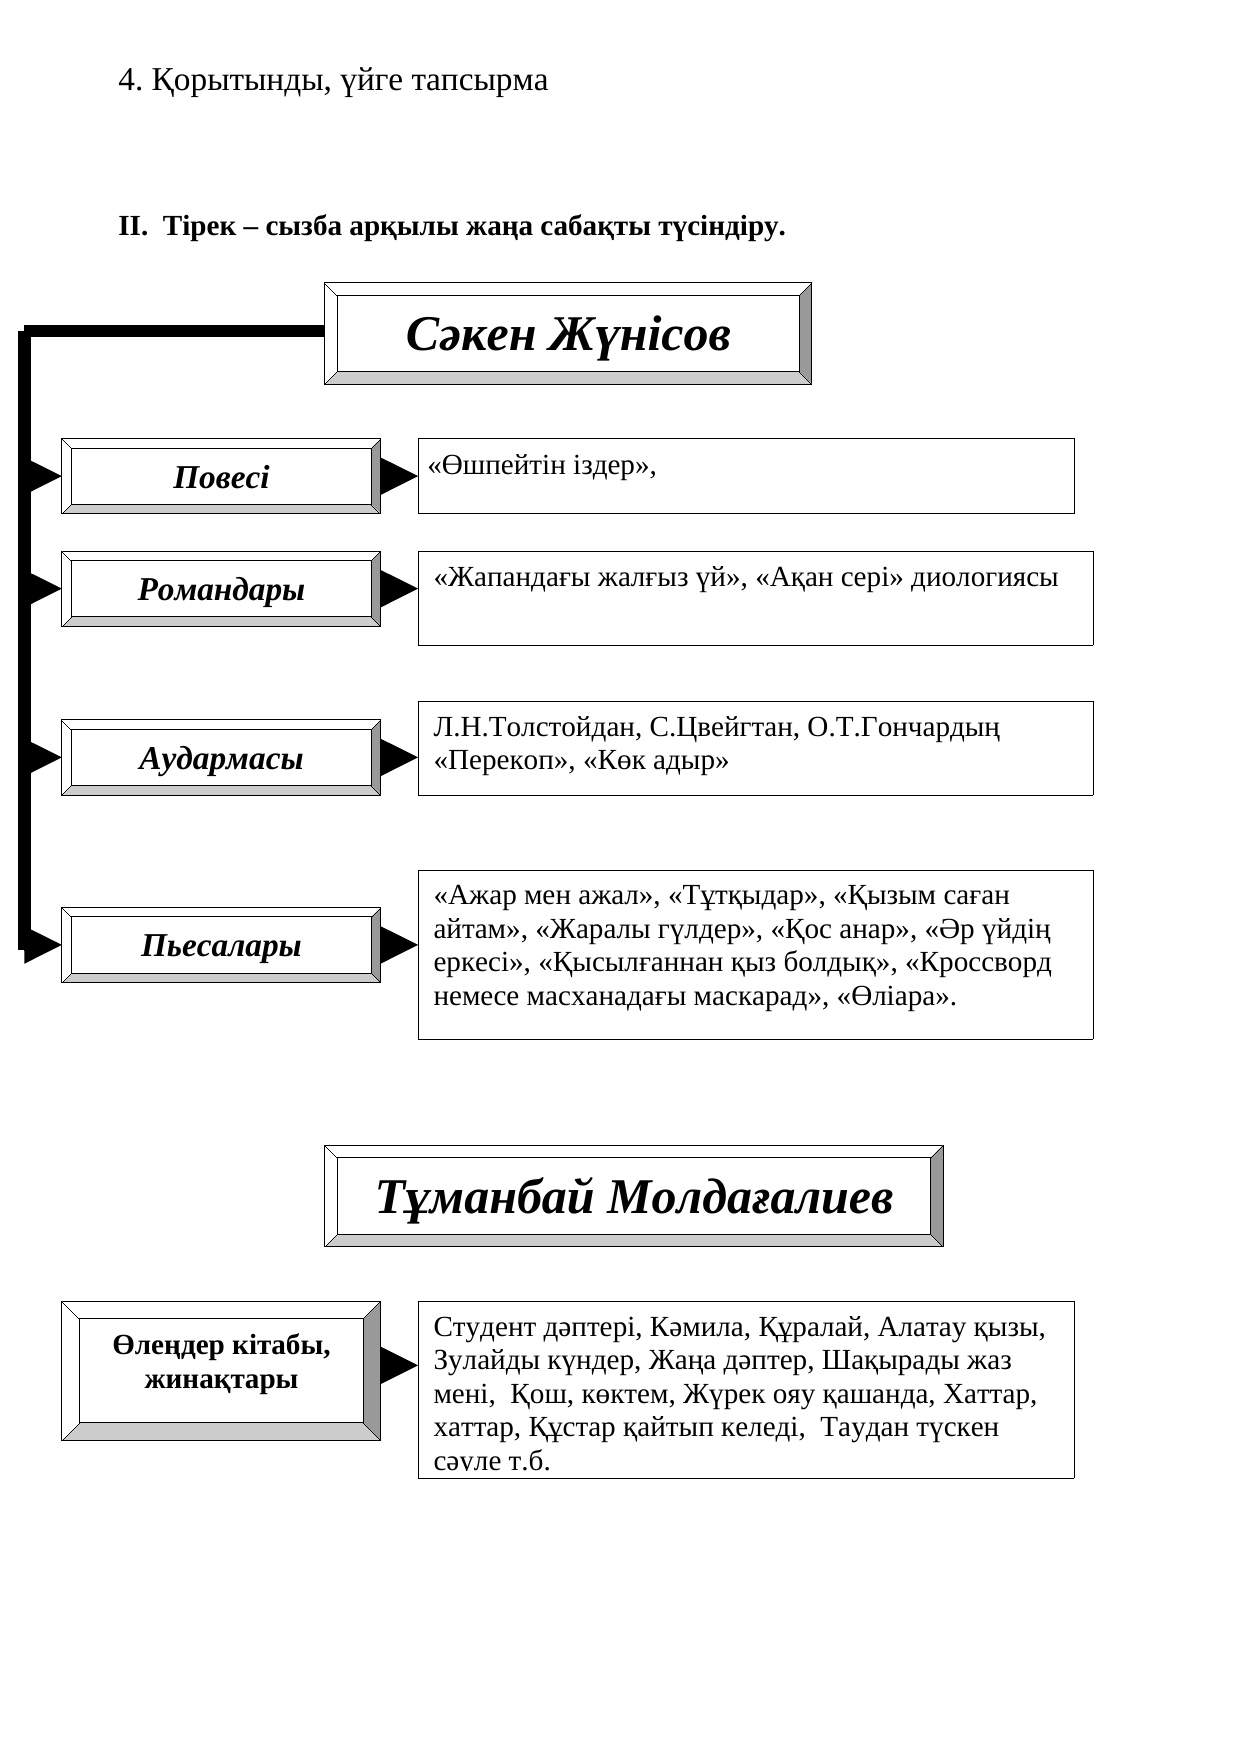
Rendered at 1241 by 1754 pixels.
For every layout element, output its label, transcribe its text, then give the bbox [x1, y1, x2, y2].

text ІІ. Тірек – сызба арқылы жаңа сабақты түсіндіру. [118, 208, 1152, 241]
text 4. Қорытынды, үйге тапсырма [118, 59, 1152, 97]
